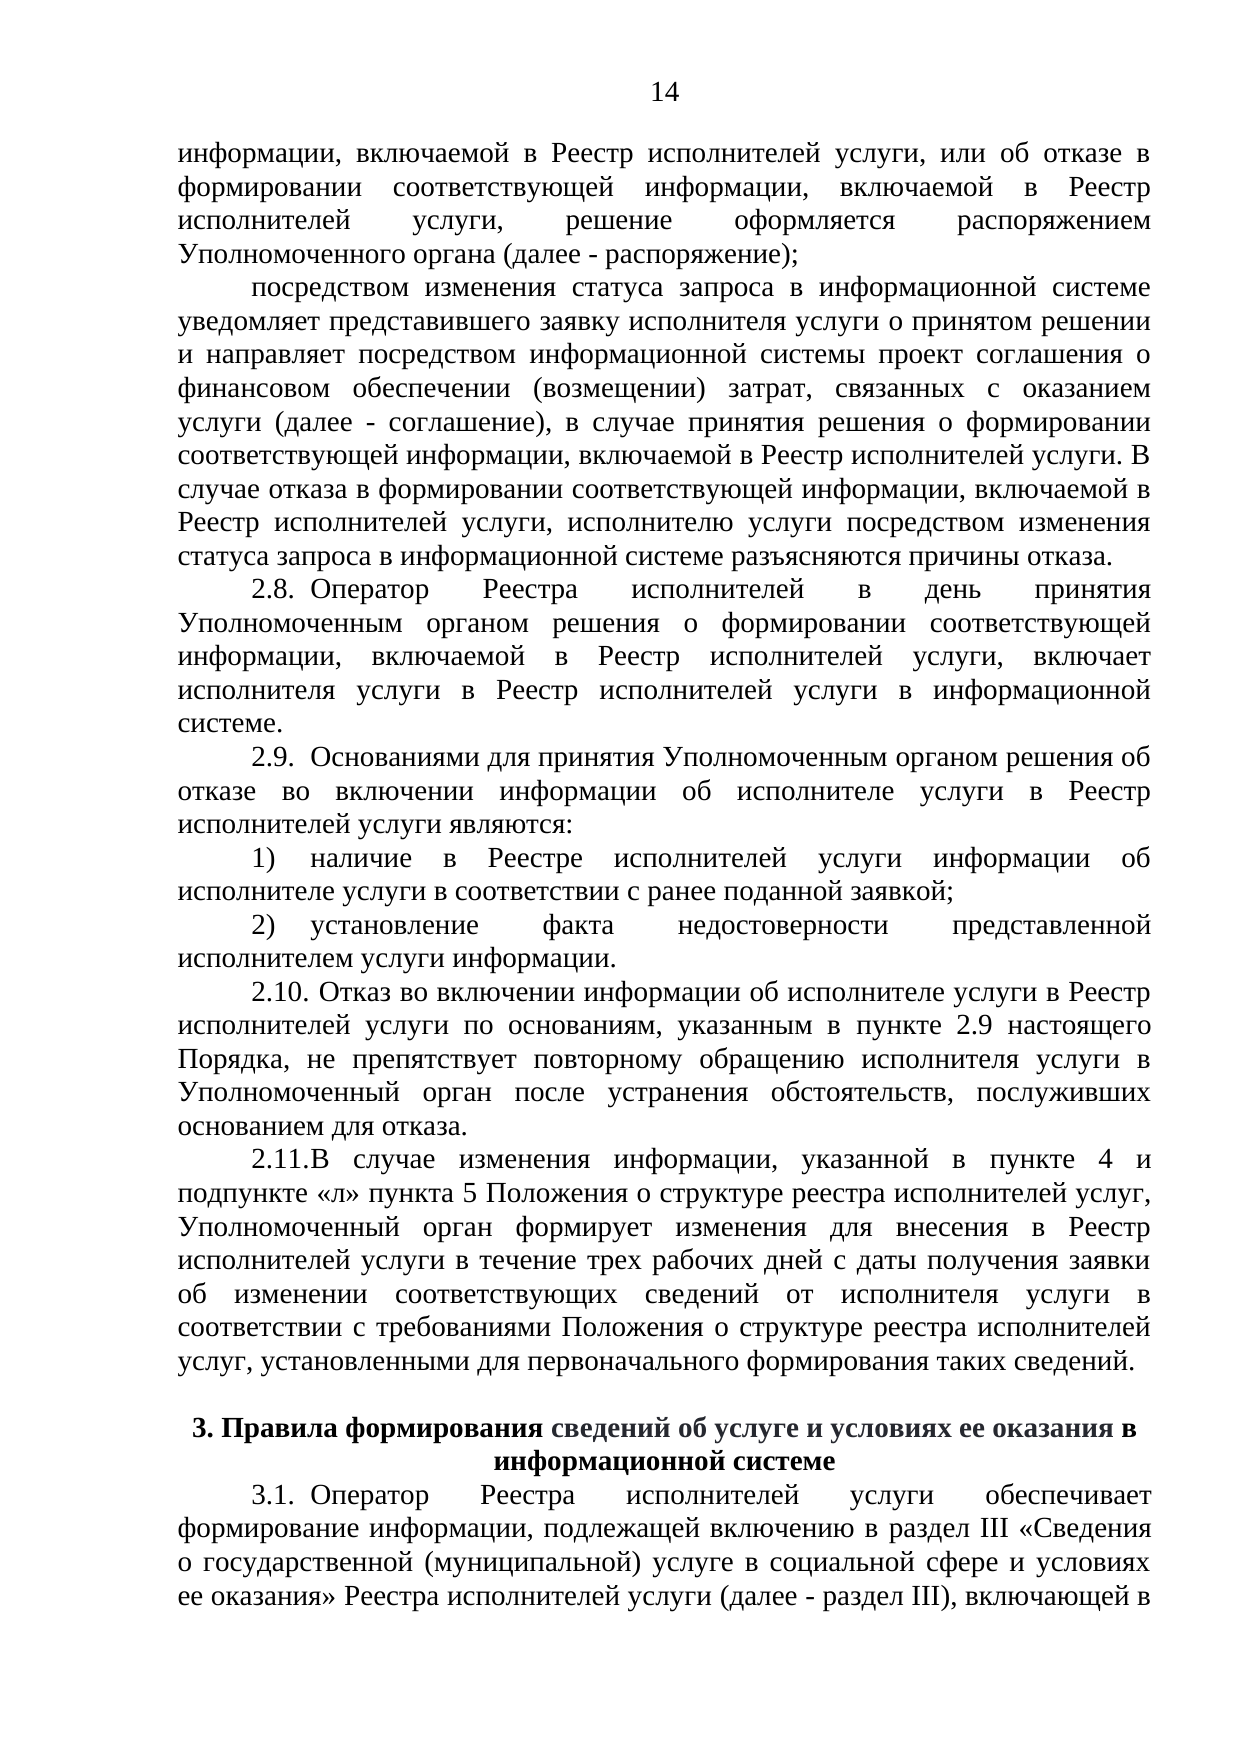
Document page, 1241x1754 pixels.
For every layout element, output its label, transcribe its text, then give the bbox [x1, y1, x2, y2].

list Основаниями для принятия Уполномоченным органом решения об отказе во включении информации об исполнителе услуги в Реестр исполнителей услуги являются: [177, 739, 1152, 840]
list установление факта недостоверности представленной исполнителем услуги информации. [177, 907, 1152, 974]
list наличие в Реестре исполнителей услуги информации об исполнителе услуги в соответствии с ранее поданной заявкой; [177, 840, 1152, 907]
list посредством изменения статуса запроса в информационной системе уведомляет представившего заявку исполнителя услуги о принятом решении и направляет посредством информационной системы проект соглашения о финансовом обеспечении (возмещении) затрат, связанных с оказанием услуги (далее - соглашение), в случае принятия решения о формировании соответствующей информации, включаемой в Реестр исполнителей услуги. В случае отказа в формировании соответствующей информации, включаемой в Реестр исполнителей услуги, исполнителю услуги посредством изменения статуса запроса в информационной системе разъясняются причины отказа. [177, 269, 1152, 571]
list В случае изменения информации, указанной в пункте 4 и подпункте «л» пункта 5 Положения о структуре реестра исполнителей услуг, Уполномоченный орган формирует изменения для внесения в Реестр исполнителей услуги в течение трех рабочих дней с даты получения заявки об изменении соответствующих сведений от исполнителя услуги в соответствии с требованиями Положения о структуре реестра исполнителей услуг, установленными для первоначального формирования таких сведений. [177, 1142, 1152, 1376]
subtitle 3. Правила формирования сведений об услуге и условиях ее оказания в информационной системе [177, 1410, 1152, 1477]
list Оператор Реестра исполнителей в день принятия Уполномоченным органом решения о формировании соответствующей информации, включаемой в Реестр исполнителей услуги, включает исполнителя услуги в Реестр исполнителей услуги в информационной системе. [177, 571, 1152, 739]
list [177, 1477, 1152, 1611]
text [177, 135, 1152, 269]
list Отказ во включении информации об исполнителе услуги в Реестр исполнителей услуги по основаниям, указанным в пункте 2.9 настоящего Порядка, не препятствует повторному обращению исполнителя услуги в Уполномоченный орган после устранения обстоятельств, послуживших основанием для отказа. [177, 974, 1152, 1142]
